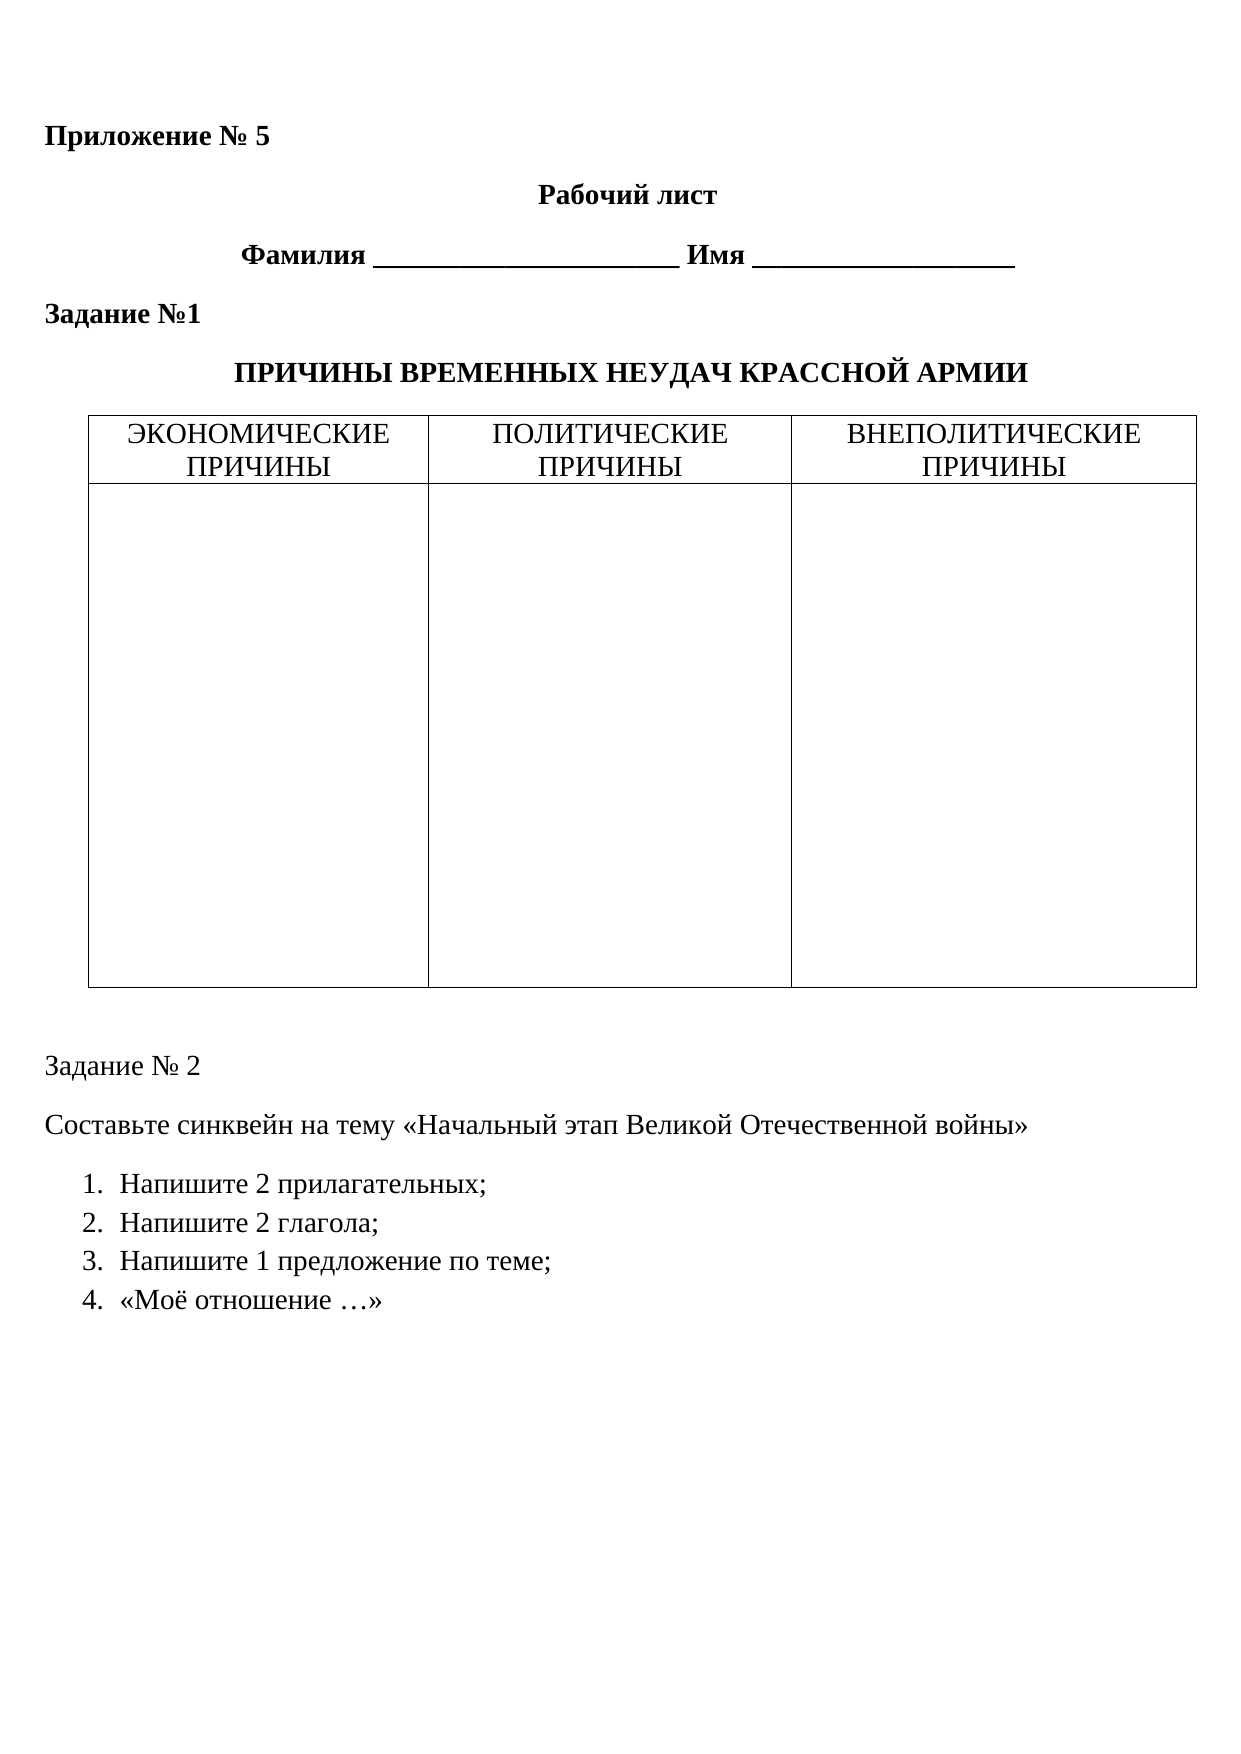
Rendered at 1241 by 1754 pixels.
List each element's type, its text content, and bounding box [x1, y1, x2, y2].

table_cell [429, 484, 791, 987]
table_cell [792, 484, 1196, 987]
text Задание №1 [44, 296, 1211, 330]
list Напишите 2 прилагательных; [82, 1166, 1211, 1200]
table_header ПОЛИТИЧЕСКИЕ ПРИЧИНЫ [429, 416, 791, 483]
text Фамилия _____________________ Имя __________________ [44, 237, 1211, 270]
list Напишите 1 предложение по теме; [82, 1243, 1211, 1277]
table_header ВНЕПОЛИТИЧЕСКИЕ ПРИЧИНЫ [792, 416, 1196, 483]
table_cell [89, 484, 428, 987]
text Составьте синквейн на тему «Начальный этап Великой Отечественной войны» [44, 1107, 1211, 1141]
table_header ЭКОНОМИЧЕСКИЕ ПРИЧИНЫ [89, 416, 428, 483]
text Рабочий лист [44, 177, 1211, 211]
list «Моё отношение …» [82, 1282, 1211, 1316]
list Напишите 2 глагола; [82, 1205, 1211, 1238]
text ПРИЧИНЫ ВРЕМЕННЫХ НЕУДАЧ КРАССНОЙ АРМИИ [44, 356, 1211, 389]
text Задание № 2 [44, 1048, 1211, 1081]
text Приложение № 5 [44, 118, 1211, 152]
